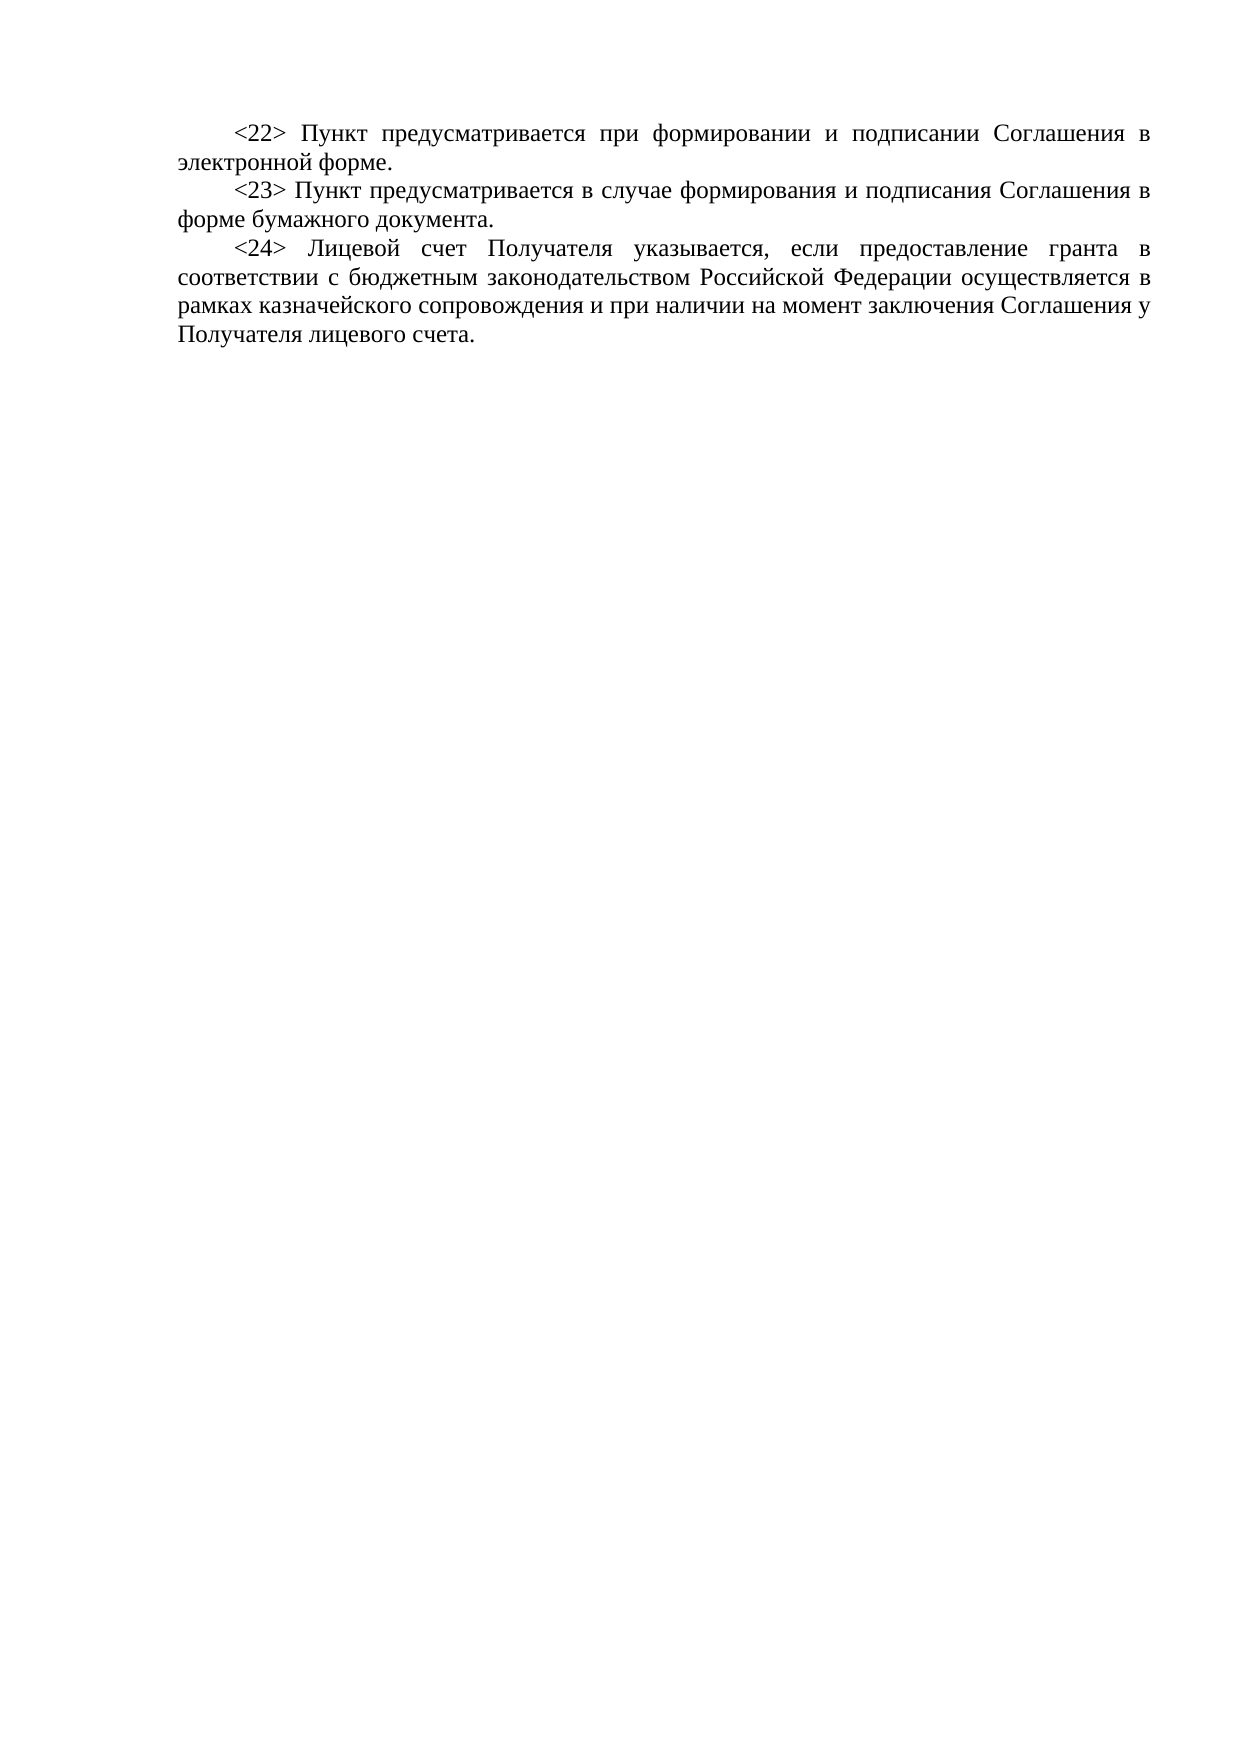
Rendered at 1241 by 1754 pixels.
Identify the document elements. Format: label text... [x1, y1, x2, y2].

text <23> Пункт предусматривается в случае формирования и подписания Соглашения в форме бумажного документа. [177, 176, 1152, 233]
text <22> Пункт предусматривается при формировании и подписании Соглашения в электронной форме. [177, 118, 1152, 176]
text <24> Лицевой счет Получателя указывается, если предоставление гранта в соответствии с бюджетным законодательством Российской Федерации осуществляется в рамках казначейского сопровождения и при наличии на момент заключения Соглашения у Получателя лицевого счета. [177, 233, 1152, 348]
